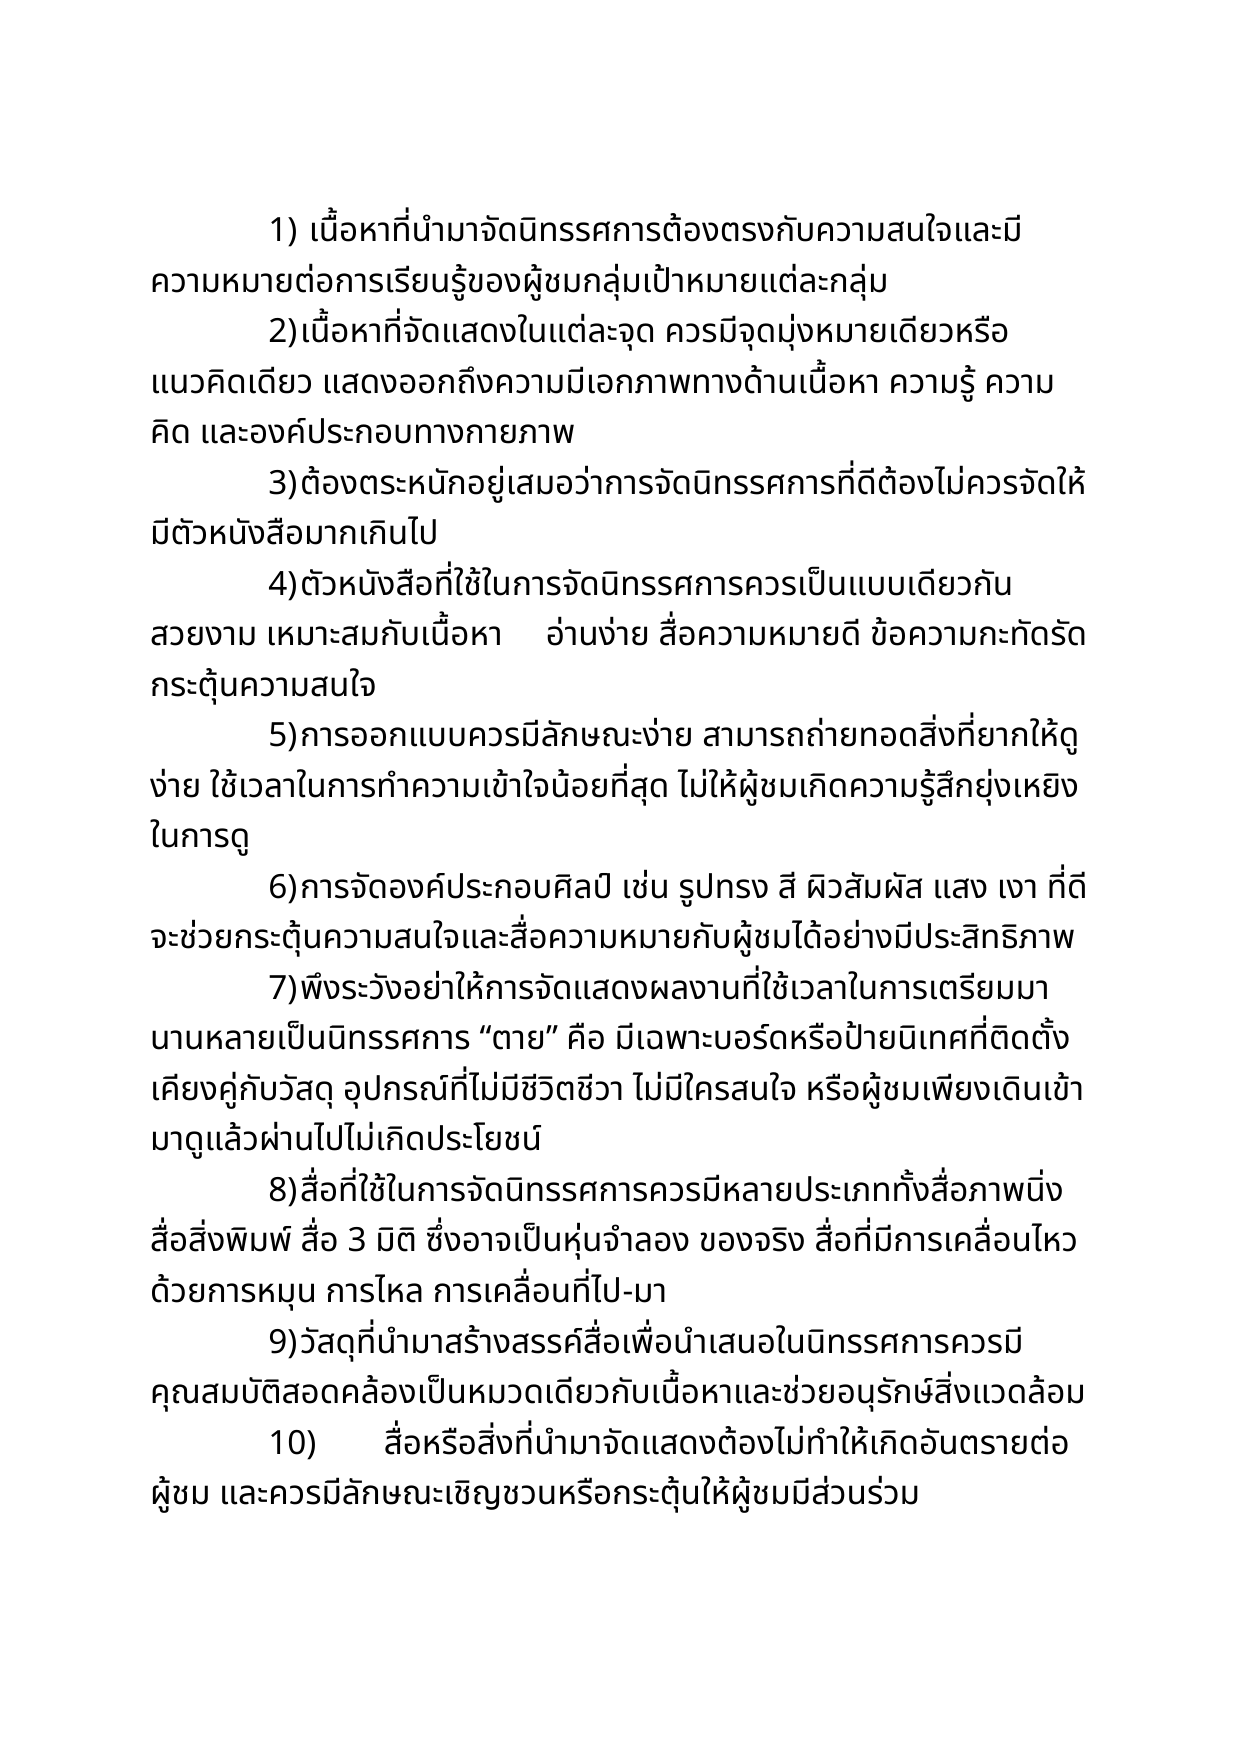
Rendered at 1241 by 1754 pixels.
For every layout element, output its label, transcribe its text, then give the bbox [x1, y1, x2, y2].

list ต้องตระหนักอยู่เสมอว่าการจัดนิทรรศการที่ดีต้องไม่ควรจัดให้มีตัวหนังสือมากเกินไป [150, 459, 1090, 560]
list สื่อหรือสิ่งที่นำมาจัดแสดงต้องไม่ทำให้เกิดอันตรายต่อผู้ชม และควรมีลักษณะเชิญชวนหรือกระตุ้นให้ผู้ชมมีส่วนร่วม [150, 1418, 1090, 1519]
list สื่อที่ใช้ในการจัดนิทรรศการควรมีหลายประเภททั้งสื่อภาพนิ่ง สื่อสิ่งพิมพ์ สื่อ 3 มิติ ซึ่งอาจเป็นหุ่นจำลอง ของจริง สื่อที่มีการเคลื่อนไหวด้วยการหมุน การไหล การเคลื่อนที่ไป-มา [150, 1166, 1090, 1317]
list พึงระวังอย่าให้การจัดแสดงผลงานที่ใช้เวลาในการเตรียมมานานหลายเป็นนิทรรศการ “ตาย” คือ มีเฉพาะบอร์ดหรือป้ายนิเทศที่ติดตั้งเคียงคู่กับวัสดุ อุปกรณ์ที่ไม่มีชีวิตชีวา ไม่มีใครสนใจ หรือผู้ชมเพียงเดินเข้ามาดูแล้วผ่านไปไม่เกิดประโยชน์ [150, 964, 1090, 1166]
list การออกแบบควรมีลักษณะง่าย สามารถถ่ายทอดสิ่งที่ยากให้ดูง่าย ใช้เวลาในการทำความเข้าใจน้อยที่สุด ไม่ให้ผู้ชมเกิดความรู้สึกยุ่งเหยิงในการดู [150, 711, 1090, 863]
list วัสดุที่นำมาสร้างสรรค์สื่อเพื่อนำเสนอในนิทรรศการควรมีคุณสมบัติสอดคล้องเป็นหมวดเดียวกับเนื้อหาและช่วยอนุรักษ์สิ่งแวดล้อม [150, 1317, 1090, 1418]
list ตัวหนังสือที่ใช้ในการจัดนิทรรศการควรเป็นแบบเดียวกัน สวยงาม เหมาะสมกับเนื้อหา อ่านง่าย สื่อความหมายดี ข้อความกะทัดรัด กระตุ้นความสนใจ [150, 560, 1090, 711]
list เนื้อหาที่นำมาจัดนิทรรศการต้องตรงกับความสนใจและมีความหมายต่อการเรียนรู้ของผู้ชมกลุ่มเป้าหมายแต่ละกลุ่ม [150, 206, 1090, 307]
list การจัดองค์ประกอบศิลป์ เช่น รูปทรง สี ผิวสัมผัส แสง เงา ที่ดีจะช่วยกระตุ้นความสนใจและสื่อความหมายกับผู้ชมได้อย่างมีประสิทธิภาพ [150, 863, 1090, 964]
list เนื้อหาที่จัดแสดงในแต่ละจุด ควรมีจุดมุ่งหมายเดียวหรือแนวคิดเดียว แสดงออกถึงความมีเอกภาพทางด้านเนื้อหา ความรู้ ความคิด และองค์ประกอบทางกายภาพ [150, 307, 1090, 459]
